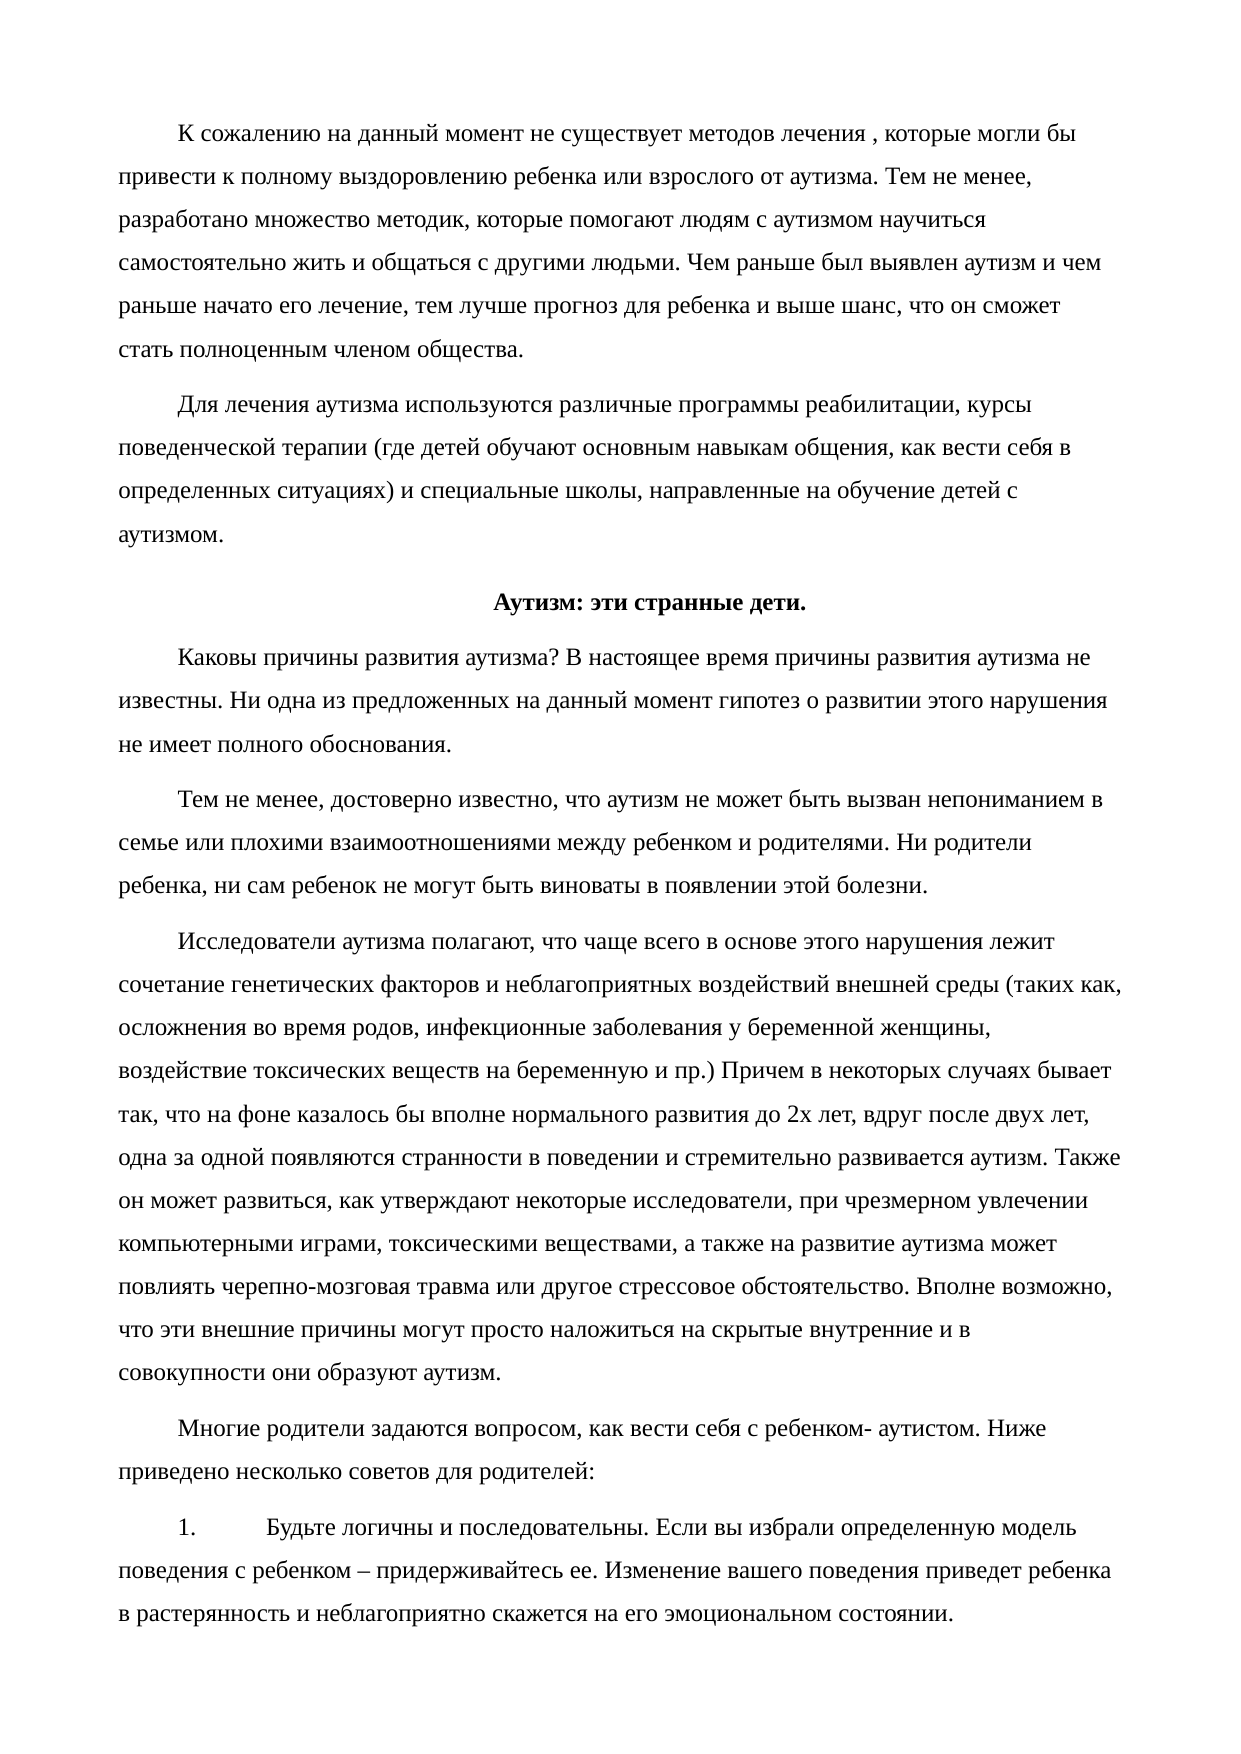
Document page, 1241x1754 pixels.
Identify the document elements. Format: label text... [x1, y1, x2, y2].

text Многие родители задаются вопросом, как вести себя с ребенком- аутистом. Ниже приведено несколько советов для родителей: [118, 1413, 1122, 1485]
text К сожалению на данный момент не существует методов лечения , которые могли бы привести к полному выздоровлению ребенка или взрослого от аутизма. Тем не менее, разработано множество методик, которые помогают людям с аутизмом научиться самостоятельно жить и общаться с другими людьми. Чем раньше был выявлен аутизм и чем раньше начато его лечение, тем лучше прогноз для ребенка и выше шанс, что он сможет стать полноценным членом общества. [118, 118, 1122, 362]
list Будьте логичны и последовательны. Если вы избрали определенную модель поведения с ребенком – придерживайтесь ее. Изменение вашего поведения приведет ребенка в растерянность и неблагоприятно скажется на его эмоциональном состоянии. [118, 1512, 1122, 1627]
text Исследователи аутизма полагают, что чаще всего в основе этого нарушения лежит сочетание генетических факторов и неблагоприятных воздействий внешней среды (таких как, осложнения во время родов, инфекционные заболевания у беременной женщины, воздействие токсических веществ на беременную и пр.) Причем в некоторых случаях бывает так, что на фоне казалось бы вполне нормального развития до 2х лет, вдруг после двух лет, одна за одной появляются странности в поведении и стремительно развивается аутизм. Также он может развиться, как утверждают некоторые исследователи, при чрезмерном увлечении компьютерными играми, токсическими веществами, а также на развитие аутизма может повлиять черепно-мозговая травма или другое стрессовое обстоятельство. Вполне возможно, что эти внешние причины могут просто наложиться на скрытые внутренние и в совокупности они образуют аутизм. [118, 926, 1122, 1386]
subtitle Аутизм: эти странные дети. [118, 587, 1122, 616]
text Тем не менее, достоверно известно, что аутизм не может быть вызван непониманием в семье или плохими взаимоотношениями между ребенком и родителями. Ни родители ребенка, ни сам ребенок не могут быть виноваты в появлении этой болезни. [118, 784, 1122, 899]
text Для лечения аутизма используются различные программы реабилитации, курсы поведенческой терапии (где детей обучают основным навыкам общения, как вести себя в определенных ситуациях) и специальные школы, направленные на обучение детей с аутизмом. [118, 389, 1122, 547]
text Каковы причины развития аутизма? В настоящее время причины развития аутизма не известны. Ни одна из предложенных на данный момент гипотез о развитии этого нарушения не имеет полного обоснования. [118, 642, 1122, 757]
